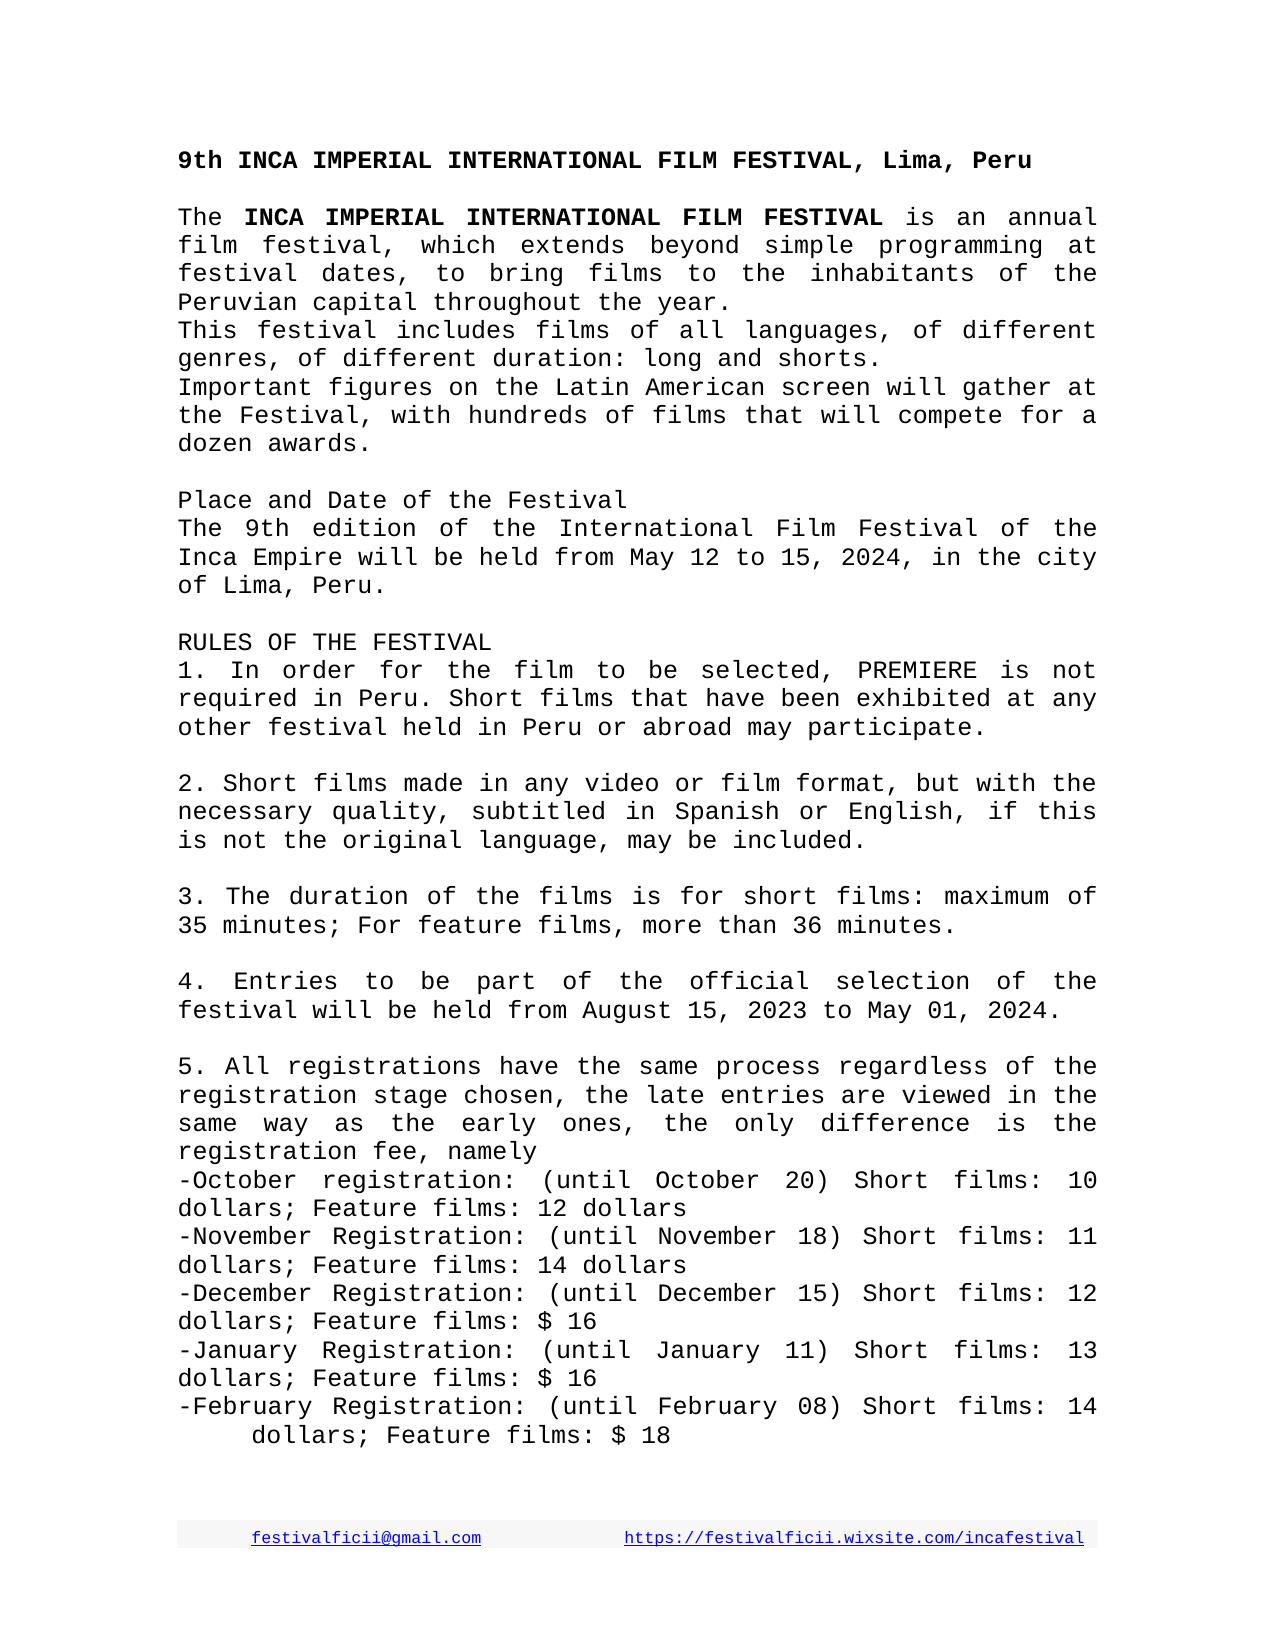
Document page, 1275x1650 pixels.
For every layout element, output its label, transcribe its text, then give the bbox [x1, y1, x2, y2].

text Important figures on the Latin American screen will gather at the Festival, with hundreds of films that will compete for a dozen awards. [177, 374, 1098, 459]
text -February Registration: (until February 08) Short films: 14 dollars; Feature films: $ 18 [177, 1394, 1098, 1451]
text Place and Date of the Festival [177, 488, 1098, 516]
text RULES OF THE FESTIVAL [177, 629, 1098, 658]
text -November Registration: (until November 18) Short films: 11 dollars; Feature films: 14 dollars [177, 1224, 1098, 1281]
text -January Registration: (until January 11) Short films: 13 dollars; Feature films: $ 16 [177, 1337, 1098, 1394]
text The INCA IMPERIAL INTERNATIONAL FILM FESTIVAL is an annual film festival, which extends beyond simple programming at festival dates, to bring films to the inhabitants of the Peruvian capital throughout the year. [177, 204, 1098, 318]
text 2. Short films made in any video or film format, but with the necessary quality, subtitled in Spanish or English, if this is not the original language, may be included. [177, 771, 1098, 856]
text This festival includes films of all languages, of different genres, of different duration: long and shorts. [177, 318, 1098, 374]
text 4. Entries to be part of the official selection of the festival will be held from August 15, 2023 to May 01, 2024. [177, 969, 1098, 1026]
text 5. All registrations have the same process regardless of the registration stage chosen, the late entries are viewed in the same way as the early ones, the only difference is the registration fee, namely [177, 1054, 1098, 1167]
text 9th INCA IMPERIAL INTERNATIONAL FILM FESTIVAL, Lima, Peru [177, 148, 1098, 176]
text -December Registration: (until December 15) Short films: 12 dollars; Feature films: $ 16 [177, 1281, 1098, 1337]
text -October registration: (until October 20) Short films: 10 dollars; Feature films: 12 dollars [177, 1167, 1098, 1224]
text 3. The duration of the films is for short films: maximum of 35 minutes; For feature films, more than 36 minutes. [177, 884, 1098, 941]
text The 9th edition of the International Film Festival of the Inca Empire will be held from May 12 to 15, 2024, in the city of Lima, Peru. [177, 516, 1098, 601]
text 1. In order for the film to be selected, PREMIERE is not required in Peru. Short films that have been exhibited at any other festival held in Peru or abroad may participate. [177, 658, 1098, 743]
